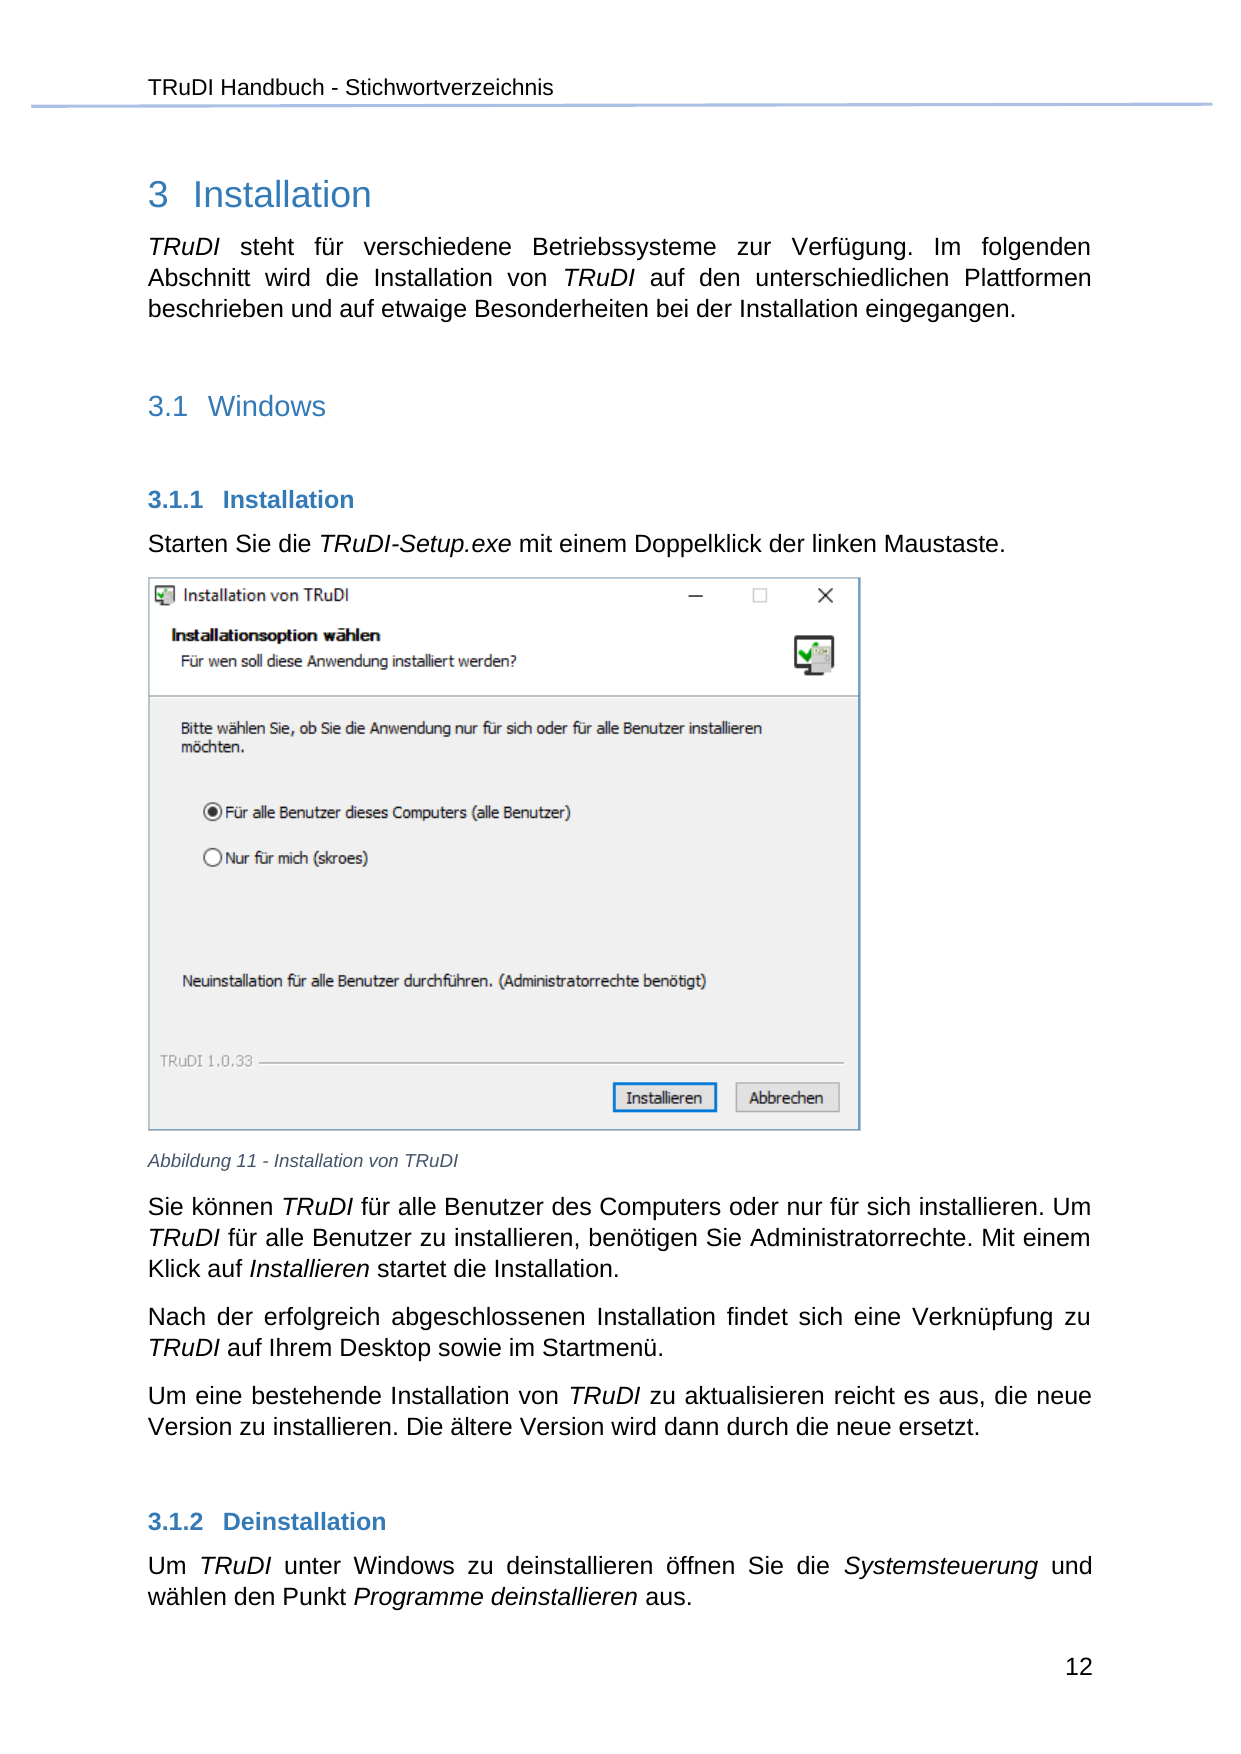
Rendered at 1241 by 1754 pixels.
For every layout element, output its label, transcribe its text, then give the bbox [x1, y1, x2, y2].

subtitle Windows [148, 389, 1093, 423]
picture [149, 578, 860, 1130]
text Nach der erfolgreich abgeschlossenen Installation findet sich eine Verknüpfung zu TRuDI auf Ihrem Desktop sowie im Startmenü. [148, 1302, 1093, 1362]
subtitle Installation [148, 486, 1093, 514]
text Um TRuDI unter Windows zu deinstallieren öffnen Sie die Systemsteuerung und wählen den Punkt Programme deinstallieren aus. [148, 1551, 1093, 1610]
text Starten Sie die TRuDI-Setup.exe mit einem Doppelklick der linken Maustaste. [148, 529, 1093, 558]
text Sie können TRuDI für alle Benutzer des Computers oder nur für sich installieren. Um TRuDI für alle Benutzer zu installieren, benötigen Sie Administratorrechte. Mit einem Klick auf Installieren startet die Installation. [148, 1192, 1093, 1283]
subtitle Installation [148, 173, 1093, 216]
text TRuDI steht für verschiedene Betriebssysteme zur Verfügung. Im folgenden Abschnitt wird die Installation von TRuDI auf den unterschiedlichen Plattformen beschrieben und auf etwaige Besonderheiten bei der Installation eingegangen. [148, 232, 1093, 322]
subtitle Deinstallation [148, 1507, 1093, 1536]
text Abbildung 11 - Installation von TRuDI [148, 1150, 1093, 1171]
text Um eine bestehende Installation von TRuDI zu aktualisieren reicht es aus, die neue Version zu installieren. Die ältere Version wird dann durch die neue ersetzt. [148, 1381, 1093, 1440]
